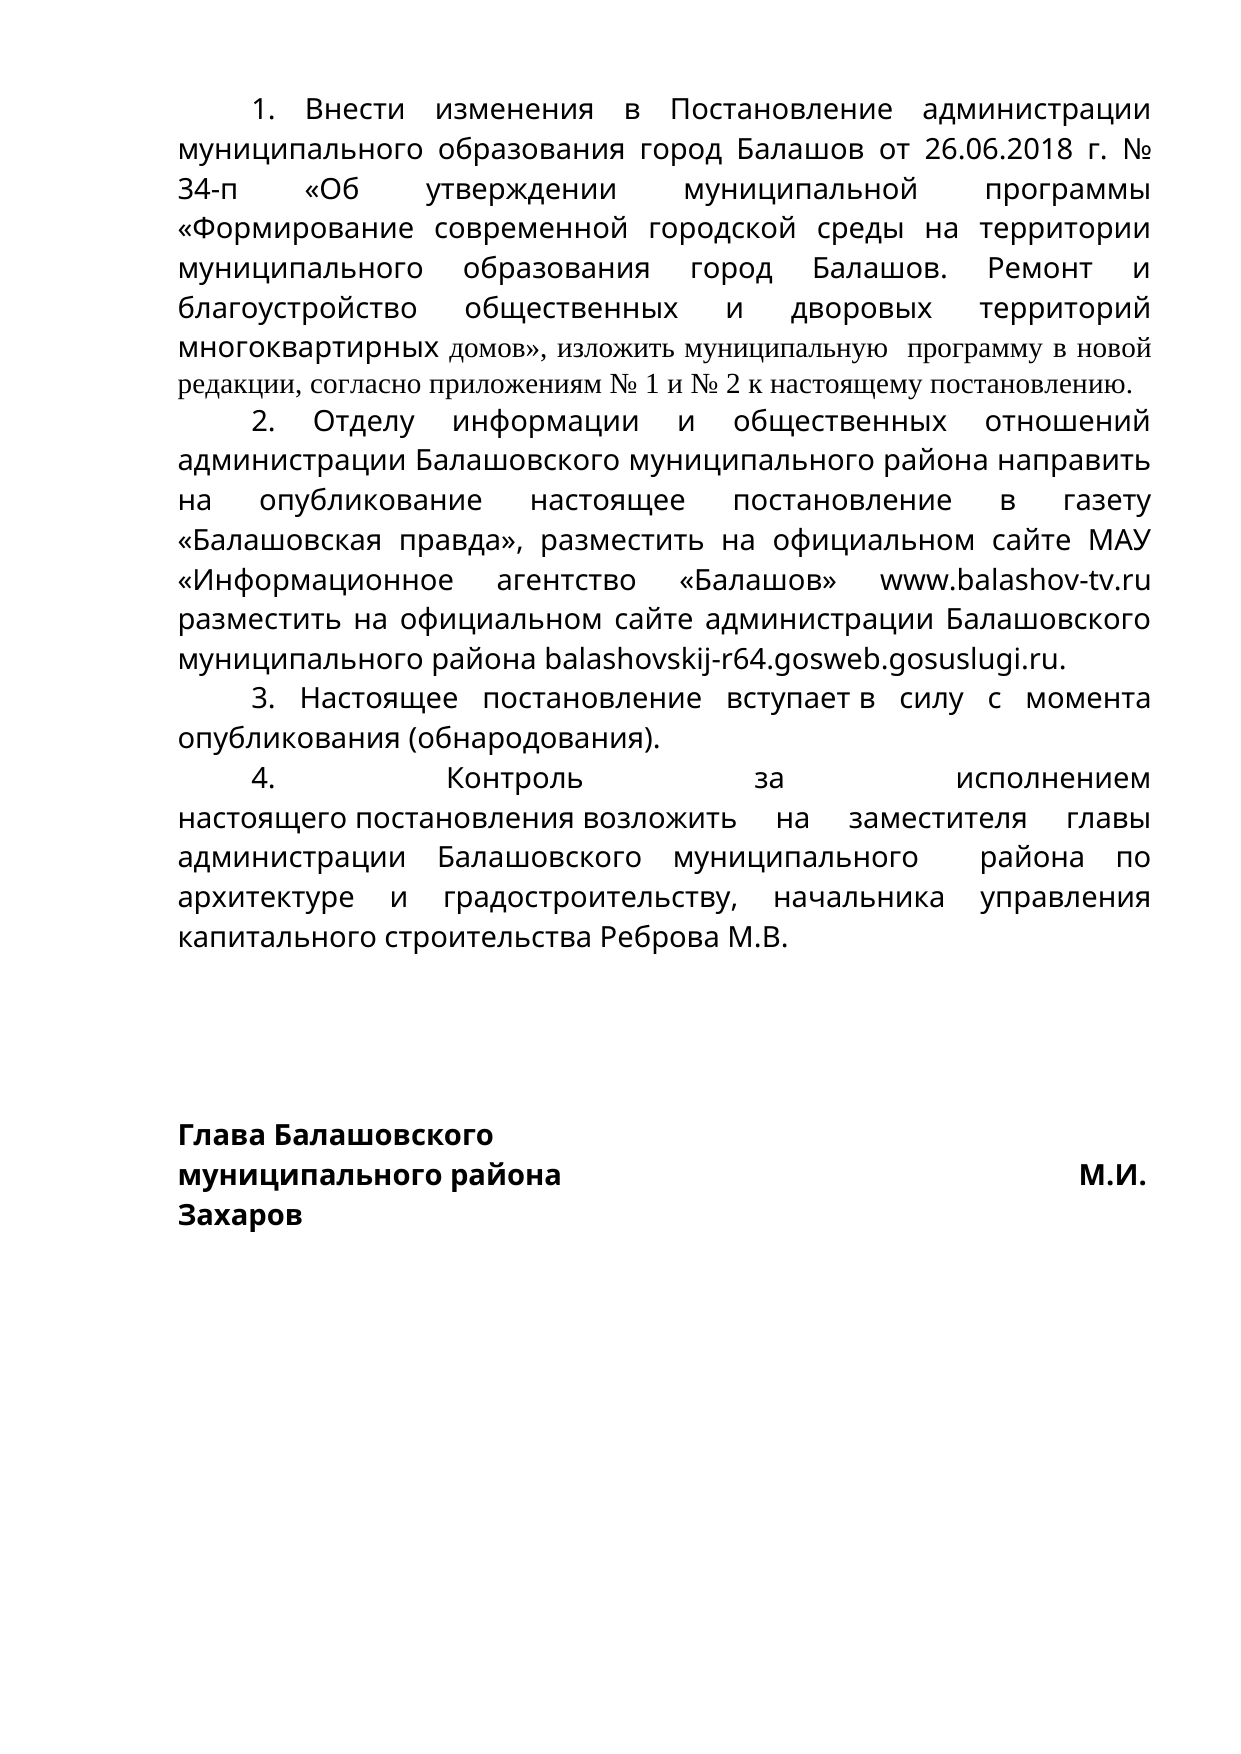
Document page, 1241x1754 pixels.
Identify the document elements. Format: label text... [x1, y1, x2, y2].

text 4. Контроль за исполнением настоящего постановления возложить на заместителя главы администрации Балашовского муниципального района по архитектуре и градостроительству, начальника управления капитального строительства Реброва М.В. [177, 757, 1152, 956]
text муниципального района М.И. Захаров [177, 1154, 1152, 1233]
text 3. Настоящее постановление вступает в силу с момента опубликования (обнародования). [177, 678, 1152, 757]
text Глава Балашовского [177, 1114, 1152, 1154]
text 1. Внести изменения в Постановление администрации муниципального образования город Балашов от 26.06.2018 г. № 34-п «Об утверждении муниципальной программы «Формирование современной городской среды на территории муниципального образования город Балашов. Ремонт и благоустройство общественных и дворовых территорий многоквартирных домов», изложить муниципальную программу в новой редакции, согласно приложениям № 1 и № 2 к настоящему постановлению. [177, 89, 1152, 400]
text 2. Отделу информации и общественных отношений администрации Балашовского муниципального района направить на опубликование настоящее постановление в газету «Балашовская правда», разместить на официальном сайте МАУ «Информационное агентство «Балашов» www.balashov-tv.ru разместить на официальном сайте администрации Балашовского муниципального района balashovskij-r64.gosweb.gosuslugi.ru. [177, 400, 1152, 678]
